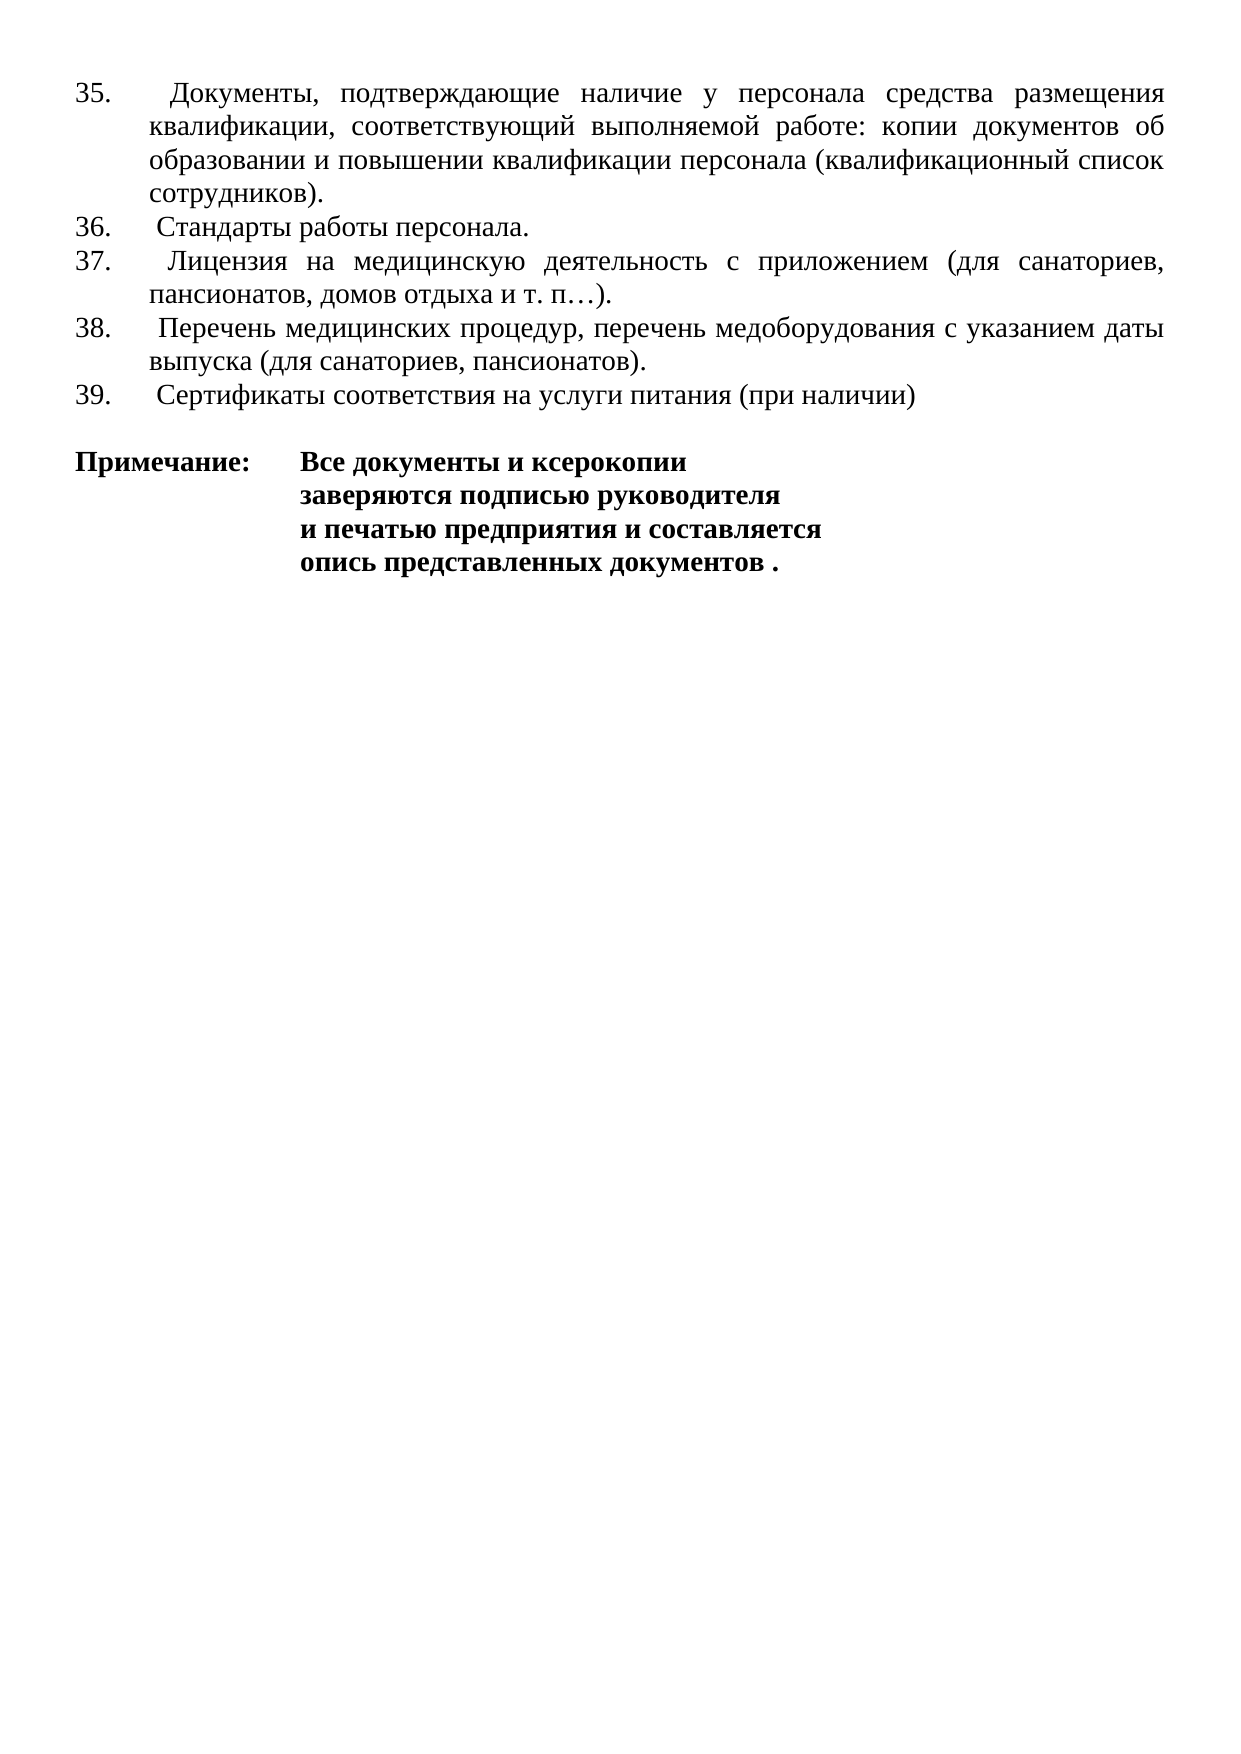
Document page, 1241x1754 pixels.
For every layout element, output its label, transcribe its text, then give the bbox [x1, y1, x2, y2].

list Сертификаты соответствия на услуги питания (при наличии) [75, 377, 1165, 410]
text заверяются подписью руководителя [225, 477, 1165, 511]
text Примечание: Все документы и ксерокопии [75, 444, 1165, 477]
list Стандарты работы персонала. [75, 209, 1165, 243]
text и печатью предприятия и составляется [225, 511, 1165, 544]
list Лицензия на медицинскую деятельность с приложением (для санаториев, пансионатов, домов отдыха и т. п…). [75, 243, 1165, 310]
text опись представленных документов . [225, 544, 1165, 578]
list Документы, подтверждающие наличие у персонала средства размещения квалификации, соответствующий выполняемой работе: копии документов об образовании и повышении квалификации персонала (квалификационный список сотрудников). [75, 75, 1165, 209]
list Перечень медицинских процедур, перечень медоборудования с указанием даты выпуска (для санаториев, пансионатов). [75, 310, 1165, 377]
